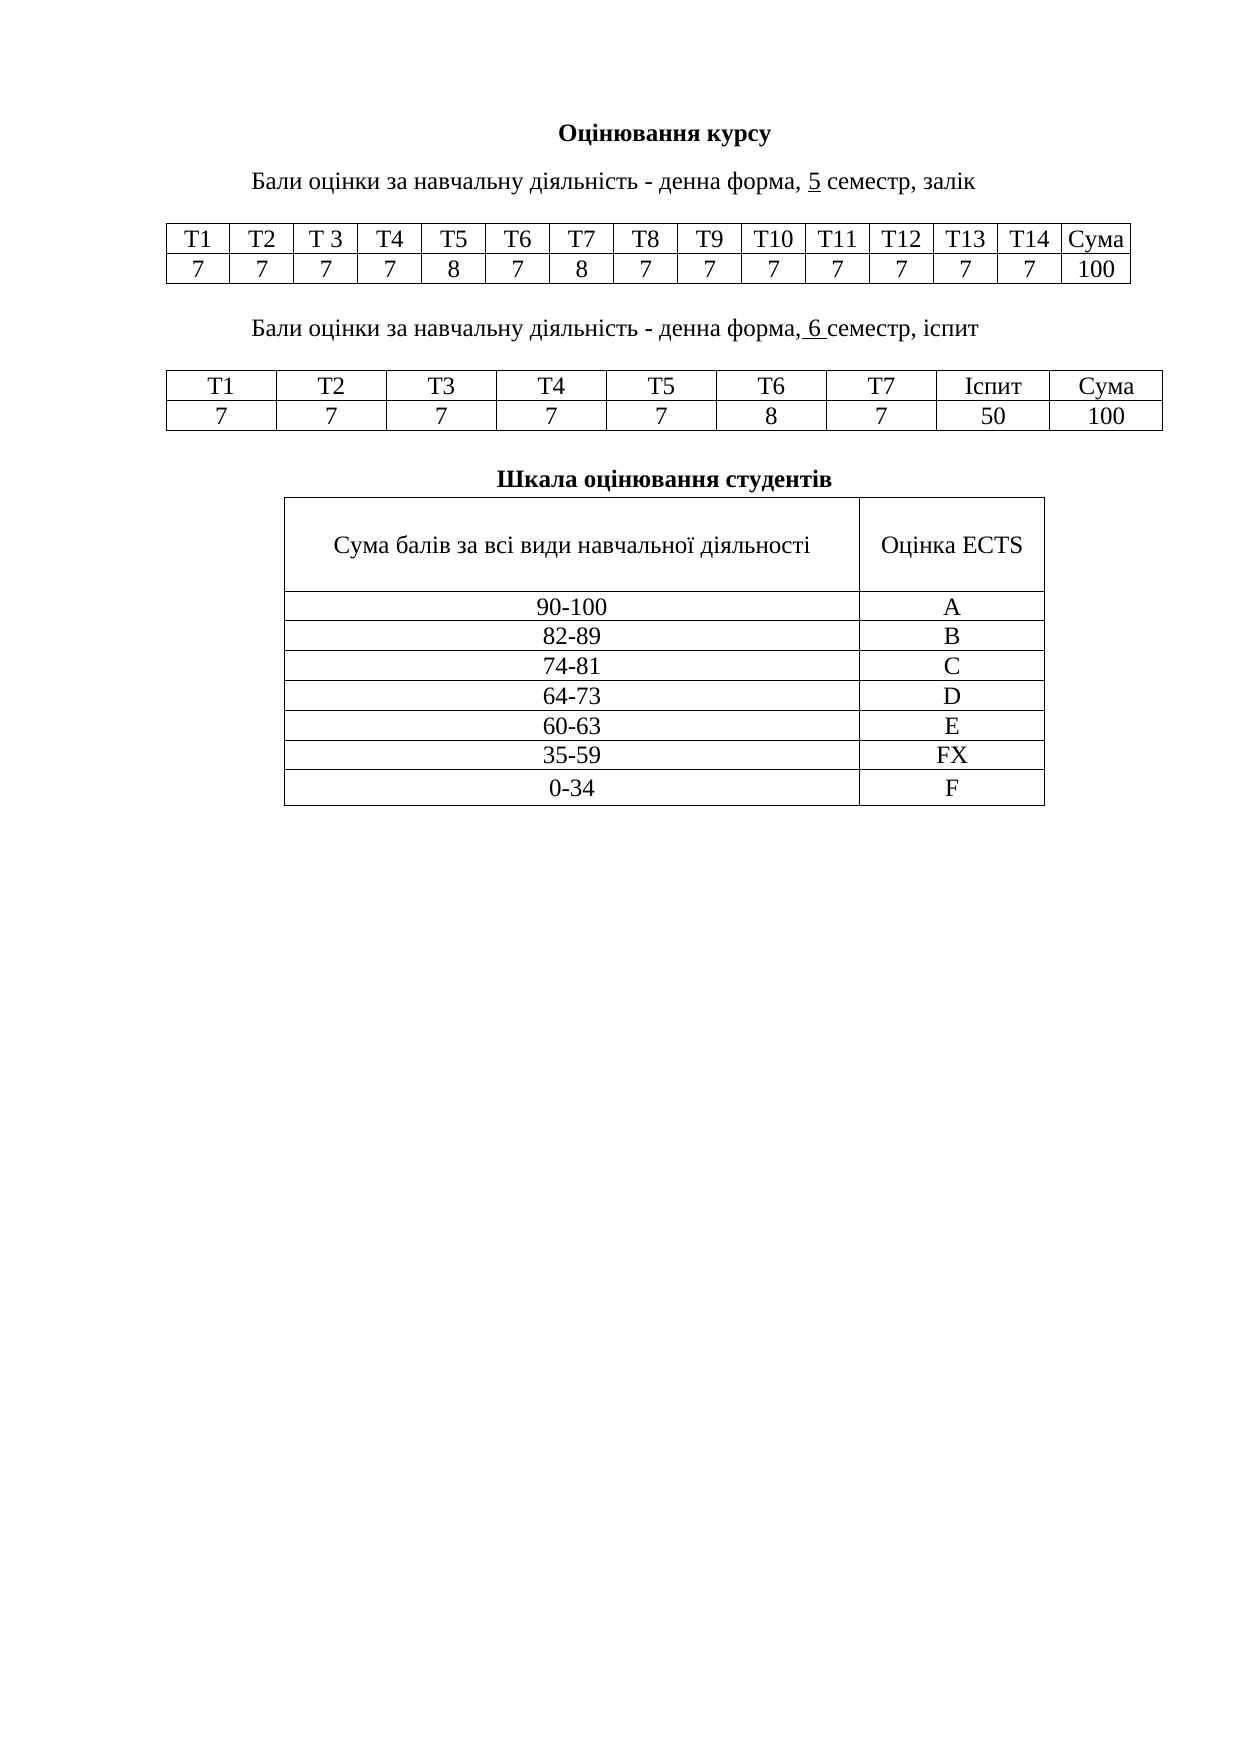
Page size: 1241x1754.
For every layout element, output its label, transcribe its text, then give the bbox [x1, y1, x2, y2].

table_cell 7 [614, 254, 677, 283]
table_cell 100 [1062, 254, 1130, 283]
table_cell 82-89 [285, 621, 859, 650]
table_cell 7 [607, 401, 716, 430]
table_cell 60-63 [285, 711, 859, 739]
table_cell FX [860, 741, 1044, 769]
table_header Т14 [998, 224, 1061, 253]
table_cell В [860, 621, 1044, 650]
table_header Оцінка ECTS [860, 498, 1044, 591]
table_header Т1 [167, 371, 276, 400]
table_header Т 3 [294, 224, 357, 253]
text Бали оцінки за навчальну діяльність - денна форма, 6 семестр, іспит [177, 313, 1152, 341]
table_cell 8 [717, 401, 826, 430]
table_header Т10 [742, 224, 805, 253]
table_cell С [860, 651, 1044, 680]
table_header Т4 [358, 224, 421, 253]
table_cell 7 [294, 254, 357, 283]
table_header Т7 [550, 224, 613, 253]
table_header Т3 [387, 371, 496, 400]
table_cell 7 [230, 254, 293, 283]
table_cell D [860, 681, 1044, 710]
table_header Т5 [422, 224, 485, 253]
table_cell 8 [550, 254, 613, 283]
table_header Т12 [870, 224, 933, 253]
table_cell 7 [358, 254, 421, 283]
table_cell 7 [998, 254, 1061, 283]
table_cell F [860, 770, 1044, 805]
text Оцінювання курсу [177, 118, 1152, 147]
table_cell 0-34 [285, 770, 859, 805]
table_header Т6 [717, 371, 826, 400]
table_cell А [860, 592, 1044, 620]
table_cell 7 [277, 401, 386, 430]
table_header Іспит [937, 371, 1049, 400]
table_cell 74-81 [285, 651, 859, 680]
table_header Т9 [678, 224, 741, 253]
table_header Сума балів за всі види навчальної діяльності [285, 498, 859, 591]
table_header Сума [1062, 224, 1130, 253]
table_cell 8 [422, 254, 485, 283]
text Бали оцінки за навчальну діяльність - денна форма, 5 семестр, залік [177, 166, 1152, 194]
table_cell 7 [870, 254, 933, 283]
table_header Т2 [230, 224, 293, 253]
table_cell 7 [387, 401, 496, 430]
table_header Т8 [614, 224, 677, 253]
table_cell 7 [167, 254, 229, 283]
table_cell 7 [806, 254, 869, 283]
table_header Сума [1050, 371, 1162, 400]
table_cell 7 [167, 401, 276, 430]
table_header Т13 [934, 224, 997, 253]
table_header Т7 [827, 371, 936, 400]
text Шкала оцінювання студентів [177, 464, 1152, 493]
table_cell Е [860, 711, 1044, 739]
table_cell 7 [934, 254, 997, 283]
table_header Т5 [607, 371, 716, 400]
table_cell 50 [937, 401, 1049, 430]
table_header Т6 [486, 224, 549, 253]
table_cell 7 [497, 401, 606, 430]
table_cell 7 [678, 254, 741, 283]
table_header Т4 [497, 371, 606, 400]
table_cell 7 [827, 401, 936, 430]
table_cell 7 [742, 254, 805, 283]
table_header Т11 [806, 224, 869, 253]
table_cell 35-59 [285, 741, 859, 769]
table_cell 7 [486, 254, 549, 283]
table_cell 90-100 [285, 592, 859, 620]
table_header Т2 [277, 371, 386, 400]
table_cell 64-73 [285, 681, 859, 710]
table_cell 100 [1050, 401, 1162, 430]
table_header Т1 [167, 224, 229, 253]
